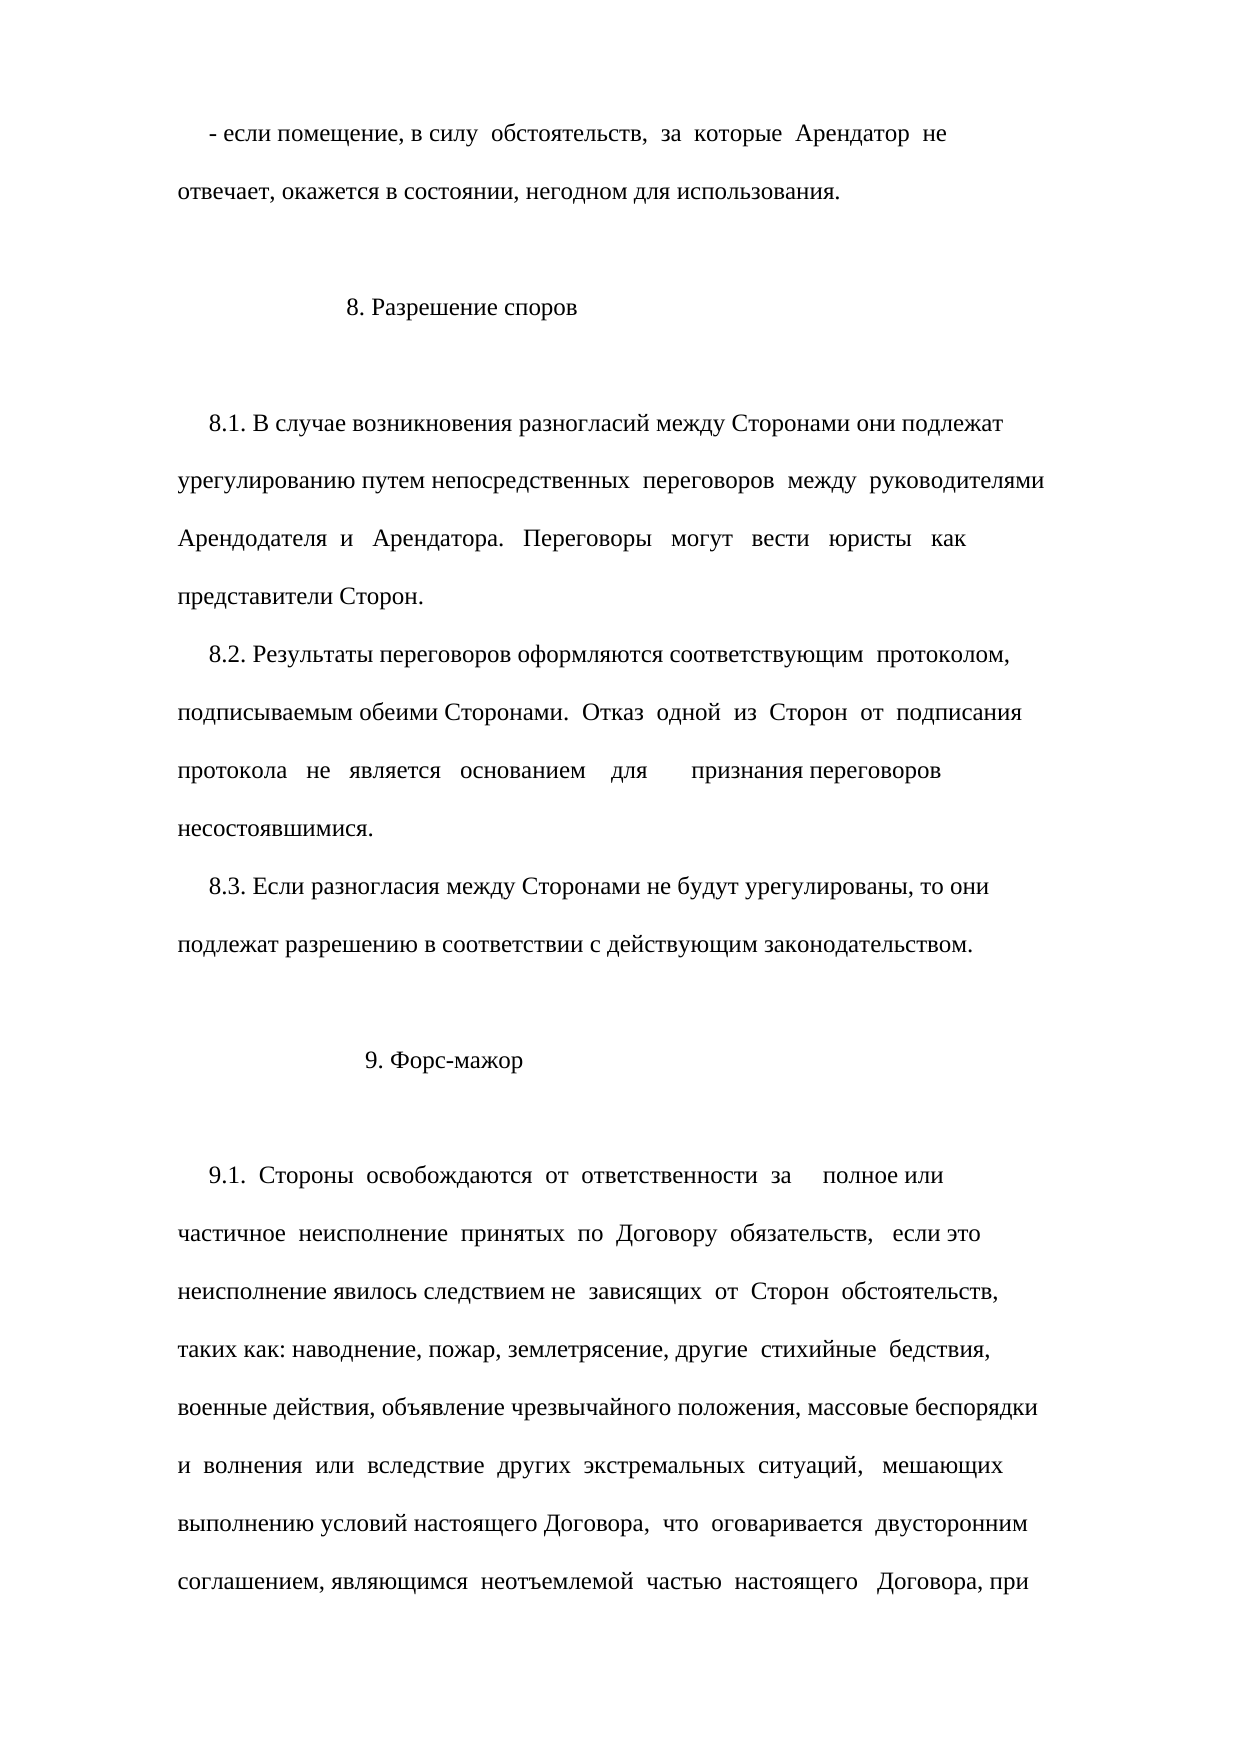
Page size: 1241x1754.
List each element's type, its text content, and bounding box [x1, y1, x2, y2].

text 8.3. Если разногласия между Сторонами не будут урегулированы, то они [177, 871, 1152, 900]
text 9. Форс-мажор [177, 1045, 1152, 1073]
text частичное неисполнение принятых по Договору обязательств, если это [177, 1218, 1152, 1247]
text представители Сторон. [177, 581, 1152, 610]
text 8.2. Результаты переговоров оформляются соответствующим протоколом, [177, 639, 1152, 668]
text урегулированию путем непосредственных переговоров между руководителями [177, 466, 1152, 494]
text - если помещение, в силу обстоятельств, за которые Арендатор не [177, 118, 1152, 147]
text таких как: наводнение, пожар, землетрясение, другие стихийные бедствия, [177, 1334, 1152, 1363]
text 9.1. Стороны освобождаются от ответственности за полное или [177, 1161, 1152, 1189]
text и волнения или вследствие других экстремальных ситуаций, мешающих [177, 1450, 1152, 1479]
text несостоявшимися. [177, 813, 1152, 842]
text 8.1. В случае возникновения разногласий между Сторонами они подлежат [177, 408, 1152, 436]
text отвечает, окажется в состоянии, негодном для использования. [177, 176, 1152, 205]
text подписываемым обеими Сторонами. Отказ одной из Сторон от подписания [177, 697, 1152, 726]
text Арендодателя и Арендатора. Переговоры могут вести юристы как [177, 523, 1152, 552]
text 8. Разрешение споров [177, 292, 1152, 321]
text выполнению условий настоящего Договора, что оговаривается двусторонним [177, 1508, 1152, 1537]
text подлежат разрешению в соответствии с действующим законодательством. [177, 929, 1152, 958]
text соглашением, являющимся неотъемлемой частью настоящего Договора, при [177, 1566, 1152, 1595]
text неисполнение явилось следствием не зависящих от Сторон обстоятельств, [177, 1276, 1152, 1305]
text протокола не является основанием для признания переговоров [177, 755, 1152, 784]
text военные действия, объявление чрезвычайного положения, массовые беспорядки [177, 1392, 1152, 1421]
